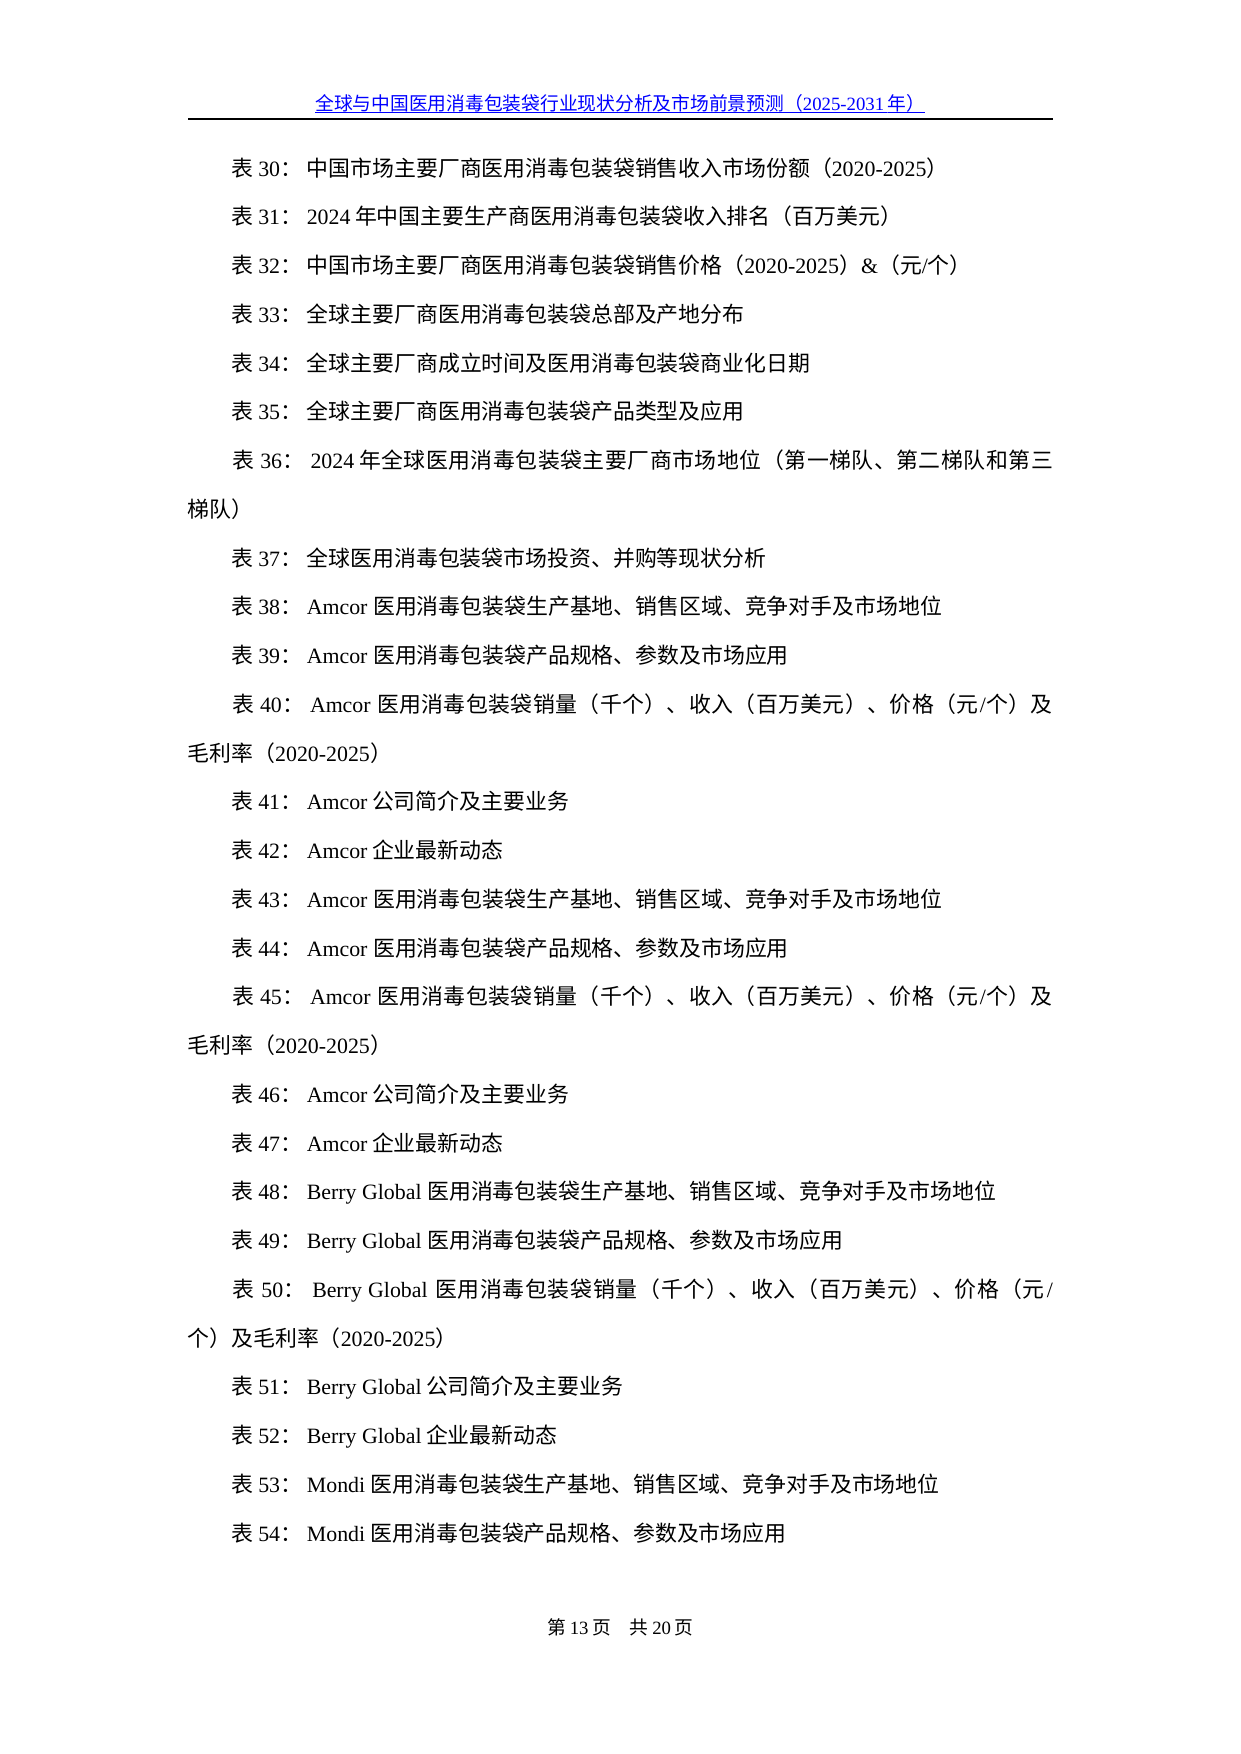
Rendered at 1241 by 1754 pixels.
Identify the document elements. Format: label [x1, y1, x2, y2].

text [187, 150, 1053, 1548]
